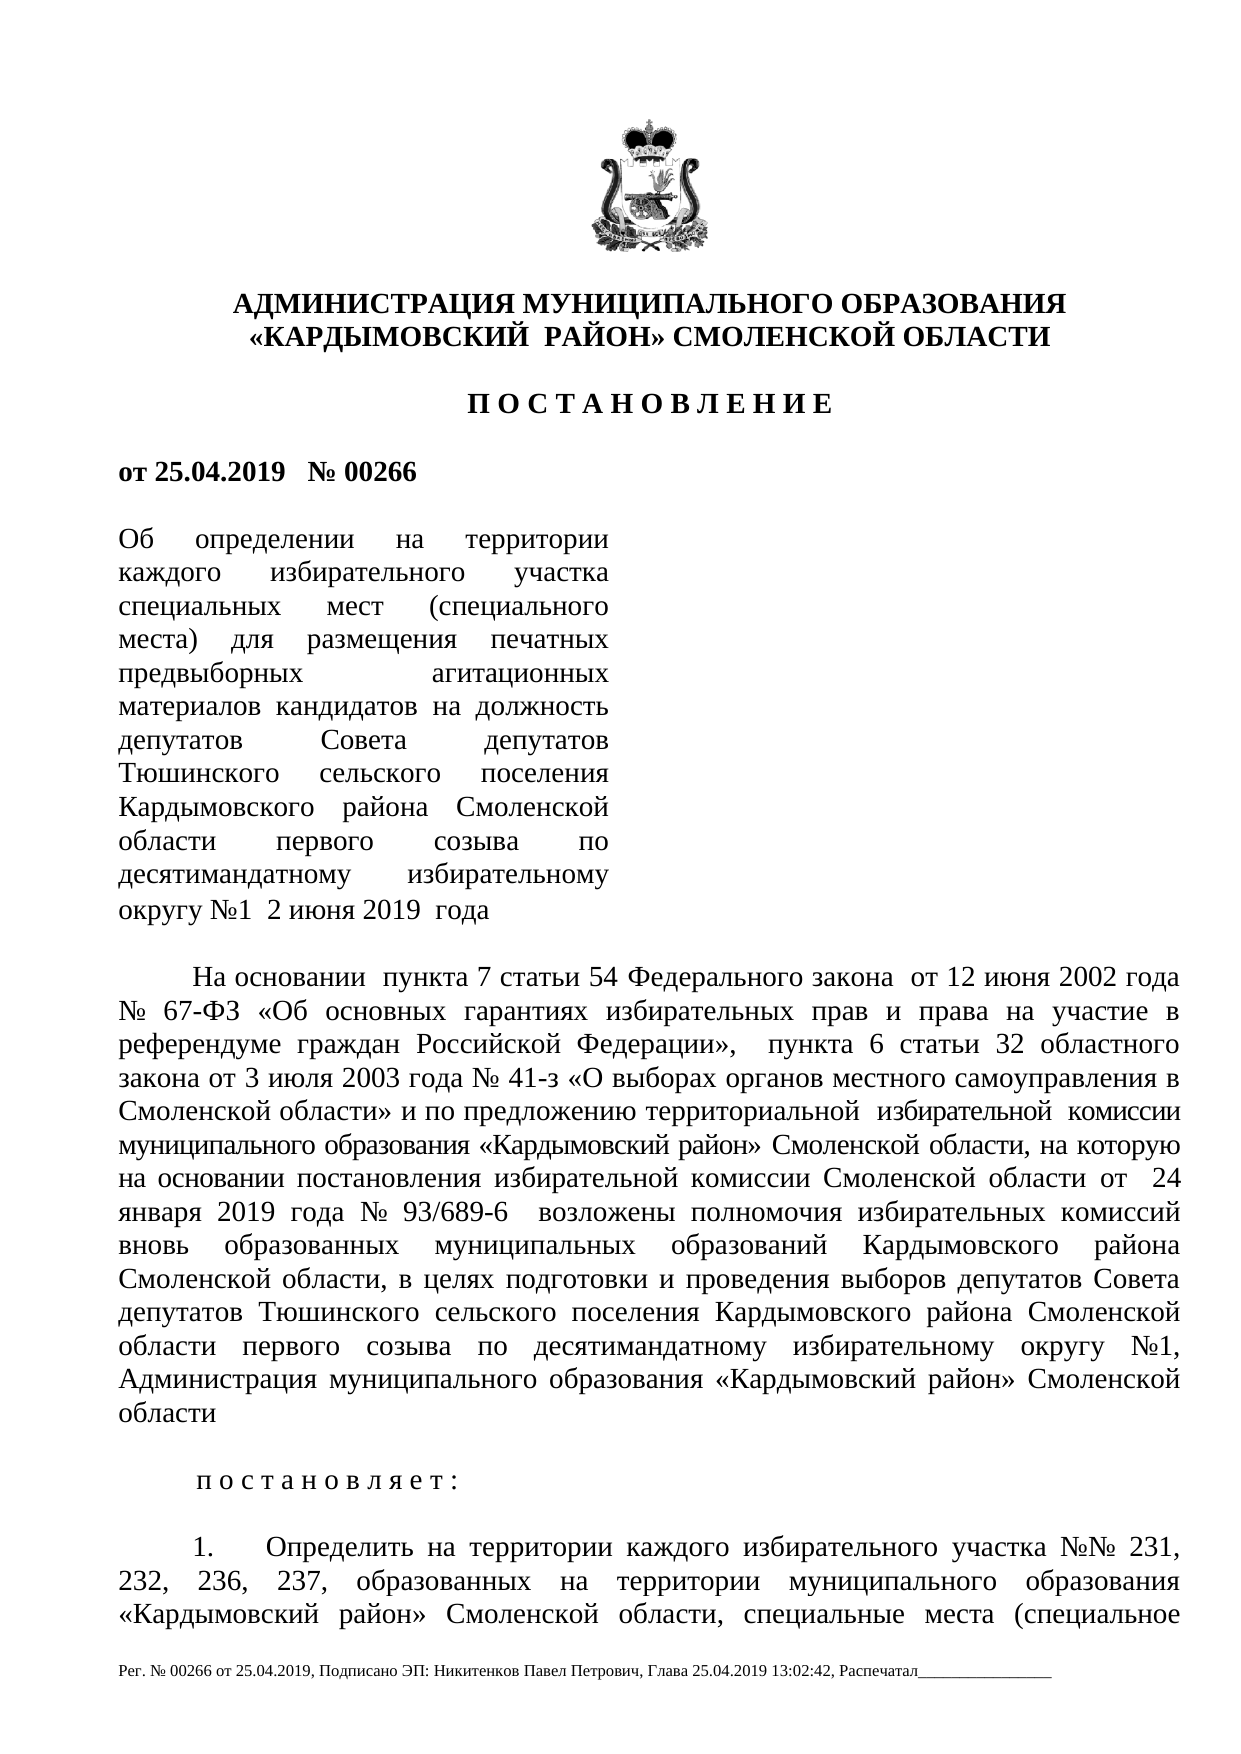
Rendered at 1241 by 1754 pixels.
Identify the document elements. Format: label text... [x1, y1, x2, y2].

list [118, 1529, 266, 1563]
text «КАРДЫМОВСКИЙ РАЙОН» СМОЛЕНСКОЙ ОБЛАСТИ [118, 319, 1181, 353]
text АДМИНИСТРАЦИЯ МУНИЦИПАЛЬНОГО ОБРАЗОВАНИЯ [118, 286, 1181, 319]
text На основании пункта 7 статьи 54 Федерального закона от 12 июня 2002 года № 67-ФЗ «Об основных гарантиях избирательных прав и права на участие в референдуме граждан Российской Федерации», пункта 6 статьи 32 областного закона от 3 июля 2003 года № 41-з «О выборах органов местного самоуправления в Смоленской области» и по предложению территориальной избирательной комиссии муниципального образования «Кардымовский район» Смоленской области, на которую на основании постановления избирательной комиссии Смоленской области от 24 января 2019 года № 93/689-6 возложены полномочия избирательных комиссий вновь образованных муниципальных образований Кардымовского района Смоленской области, в целях подготовки и проведения выборов депутатов Совета депутатов Тюшинского сельского поселения Кардымовского района Смоленской области первого созыва по десятимандатному избирательному округу №1, Администрация муниципального образования «Кардымовский район» Смоленской области [118, 959, 1181, 1429]
text от 25.04.2019 № 00266 [118, 454, 1181, 487]
table_header Об определении на территории каждого избирательного участка специальных мест (специального места) для размещения печатных предвыборных агитационных материалов кандидатов на должность депутатов Совета депутатов Тюшинского сельского поселения Кардымовского района Смоленской области первого созыва по десятимандатному избирательному округу №1 2 июня 2019 года [107, 521, 620, 926]
text П О С Т А Н О В Л Е Н И Е [118, 387, 1181, 420]
picture [585, 118, 714, 262]
text п о с т а н о в л я е т : [118, 1462, 1181, 1496]
